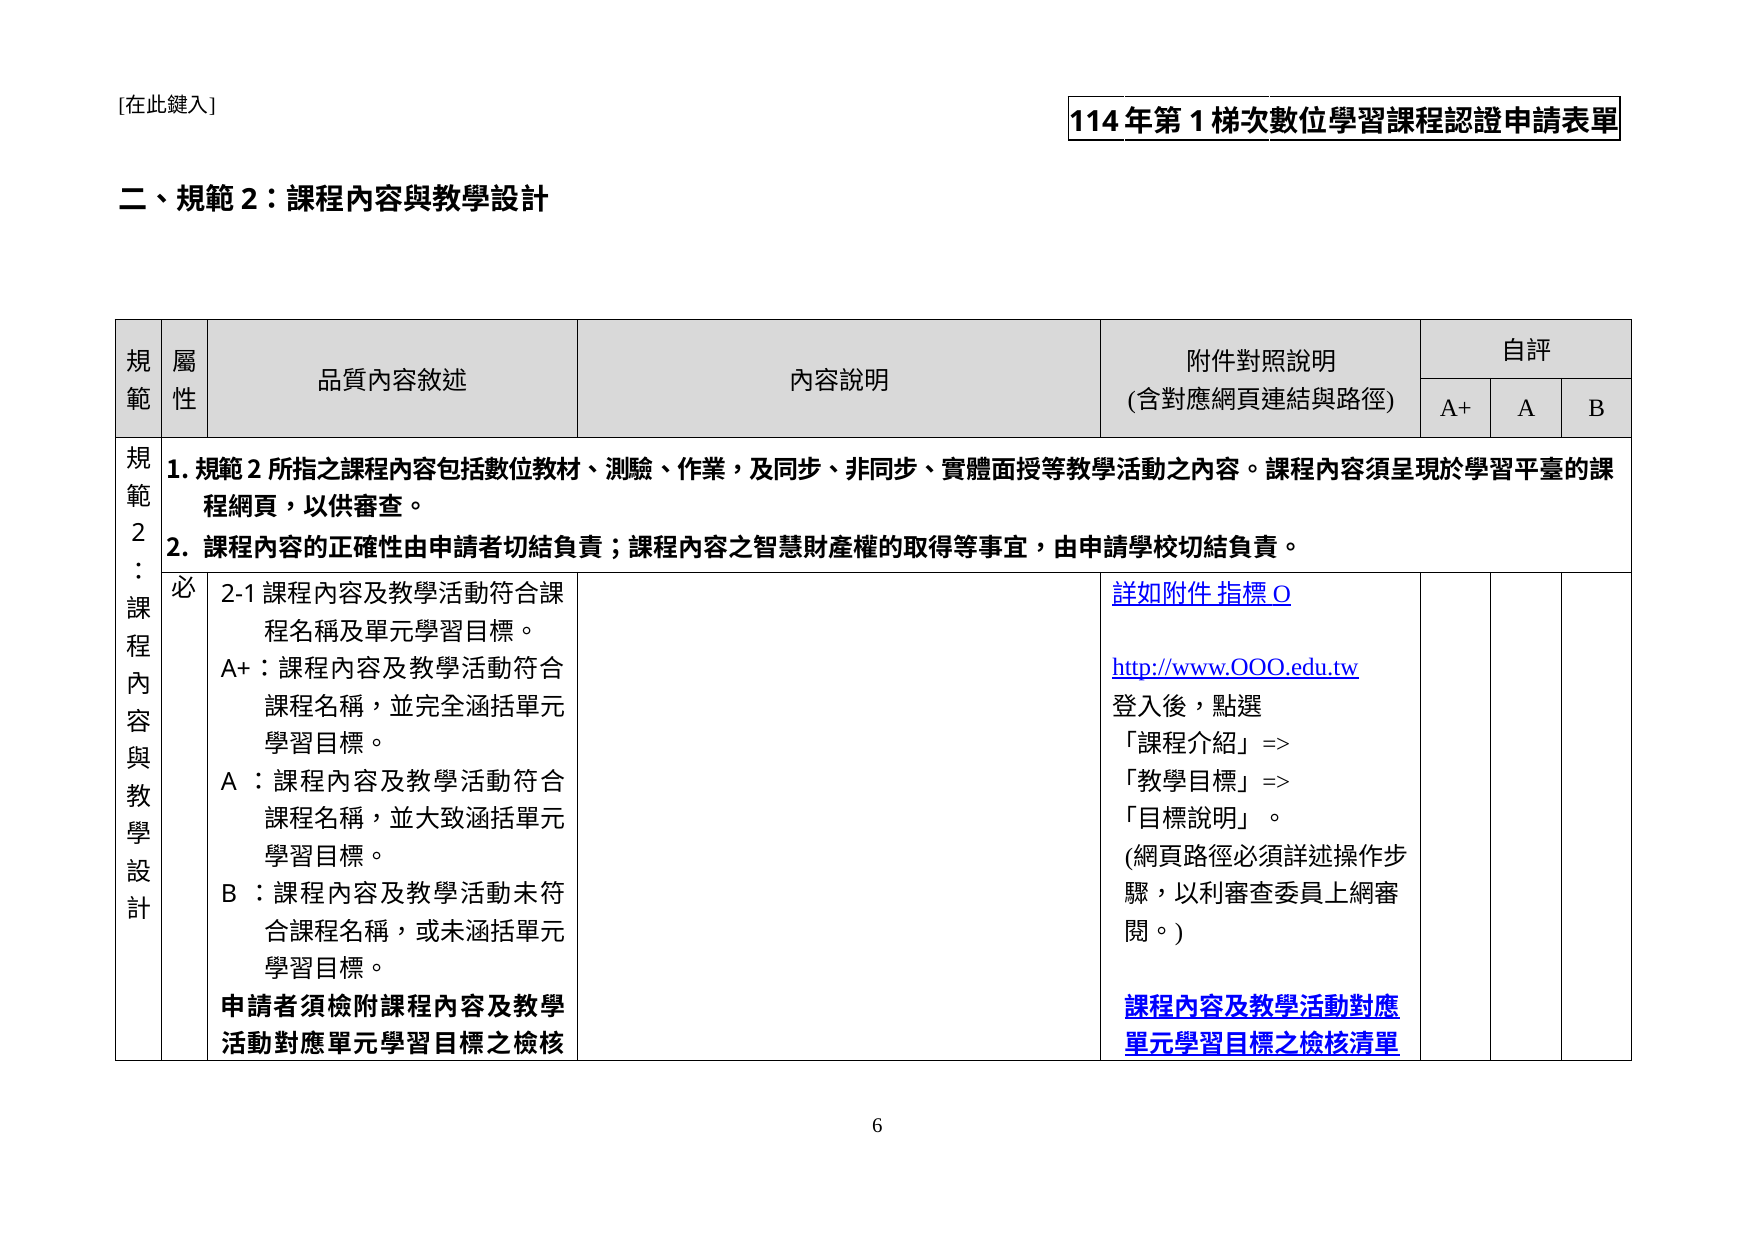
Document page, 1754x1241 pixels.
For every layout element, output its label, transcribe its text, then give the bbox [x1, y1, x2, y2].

text 二、規範2：課程內容與教學設計 [118, 159, 1636, 234]
table_cell 規範 2 ： 課程內容與教學設計 [116, 438, 161, 1060]
table_cell [1562, 573, 1631, 1060]
table_cell A+ [1421, 379, 1490, 437]
table_header 規範 [116, 320, 161, 437]
table_cell 1. 規範 2 所指之課程內容包括數位教材、測驗、作業，及同步、非同步、實體面授等教學活動之內容。課程內容須呈現於學習平臺的課程網頁，以供審查。 2. 課程內容的正確性由申請者切結負責；課程內容之智慧財產權的取得等事宜，由申請學校切結負責。 [162, 438, 1631, 572]
table_header 品質內容敘述 [208, 320, 577, 437]
table_cell [578, 573, 1100, 1060]
table_header 屬性 [162, 320, 207, 437]
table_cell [208, 573, 577, 1060]
table_header 附件對照說明 (含對應網頁連結與路徑) [1101, 320, 1420, 437]
table_cell B [1562, 379, 1631, 437]
table_cell [1421, 573, 1490, 1060]
table_header 自評 [1421, 320, 1631, 378]
table_cell A [1491, 379, 1561, 437]
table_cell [1101, 573, 1420, 1060]
table_header 內容說明 [578, 320, 1100, 437]
table_cell [1491, 573, 1561, 1060]
table_cell 必 [162, 573, 207, 1060]
